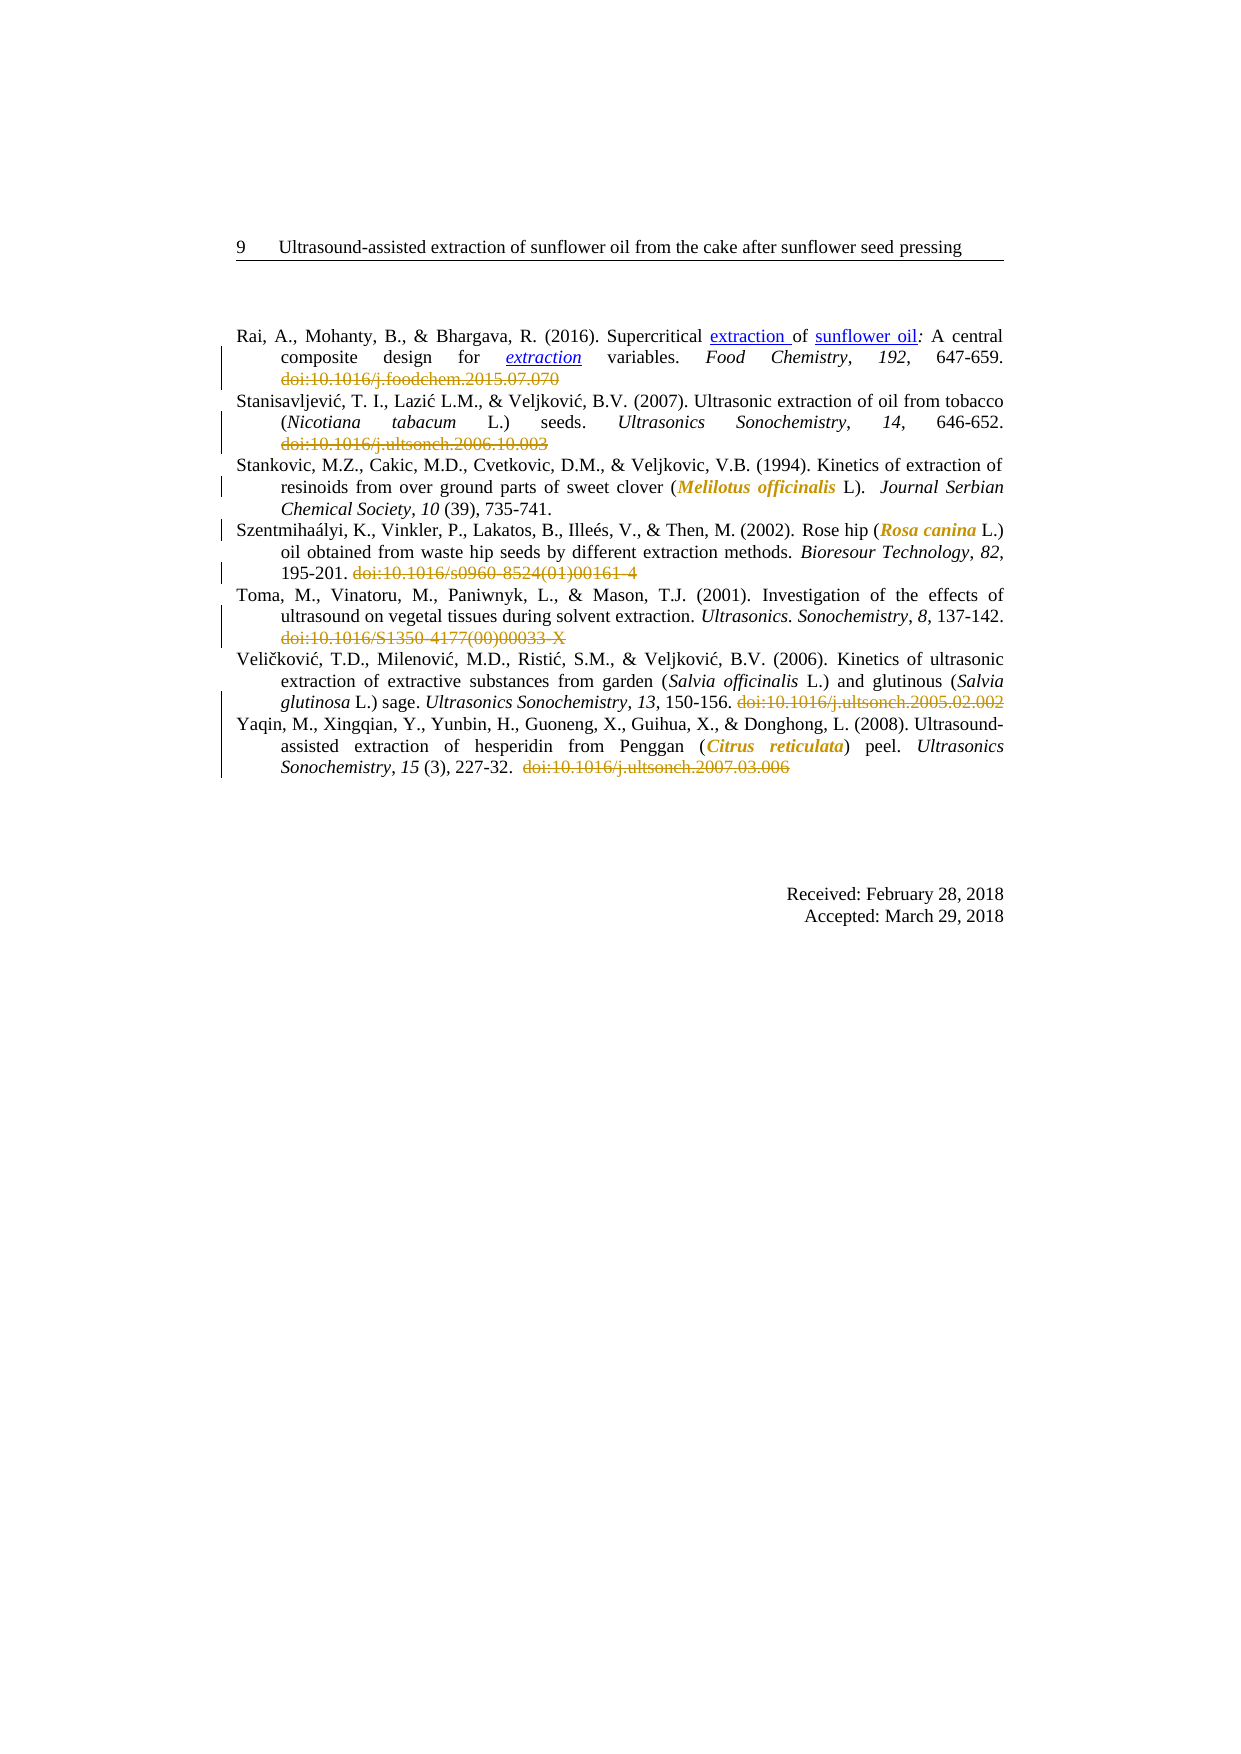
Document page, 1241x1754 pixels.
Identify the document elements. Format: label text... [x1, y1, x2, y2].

list Toma, M., Vinatoru, M., Paniwnyk, L., & Mason, T.J. (2001). Investigation of the effects of ultrasound on vegetal tissues during solvent extraction. Ultrasonics. Sonochemistry, 8, 137-142. [236, 584, 1004, 648]
list Stankovic, M.Z., Cakic, M.D., Cvetkovic, D.M., & Veljkovic, V.B. (1994). Kinetics of extraction of resinoids from over ground parts of sweet clover (Melilotus officinalis L). Journal Serbian Chemical Society, 10 (39), 735-741. [236, 454, 1004, 519]
list Rai, A., Mohanty, B., & Bhargava, R. (2016). Supercritical extraction of sunflower oil: A central composite design for extraction variables. Food Chemistry, 192, 647-659. [236, 325, 1004, 389]
list Yaqin, M., Xingqian, Y., Yunbin, H., Guoneng, X., Guihua, X., & Donghong, L. (2008). Ultrasound-assisted extraction of hesperidin from Penggan (Citrus reticulata) peel. Ultrasonics Sonochemistry, 15 (3), 227-32. [236, 713, 1004, 778]
list Szentmihaályi, K., Vinkler, P., Lakatos, B., Illeés, V., & Then, M. (2002). Rose hip (Rosa canina L.) oil obtained from waste hip seeds by different extraction methods. Bioresour Technology, 82, 195-201. [236, 519, 1004, 584]
list Stanisavljević, T. I., Lazić L.M., & Veljković, B.V. (2007). Ultrasonic extraction of oil from tobacco (Nicotiana tabacum L.) seeds. Ultrasonics Sonochemistry, 14, 646-652. [236, 389, 1004, 454]
list Veličković, T.D., Milenović, M.D., Ristić, S.M., & Veljković, B.V. (2006). Kinetics of ultrasonic extraction of extractive substances from garden (Salvia officinalis L.) and glutinous (Salvia glutinosa L.) sage. Ultrasonics Sonochemistry, 13, 150-156. [236, 648, 1004, 713]
text Accepted: March 29, 2018 [236, 905, 1004, 926]
text Received: February 28, 2018 [236, 883, 1004, 905]
